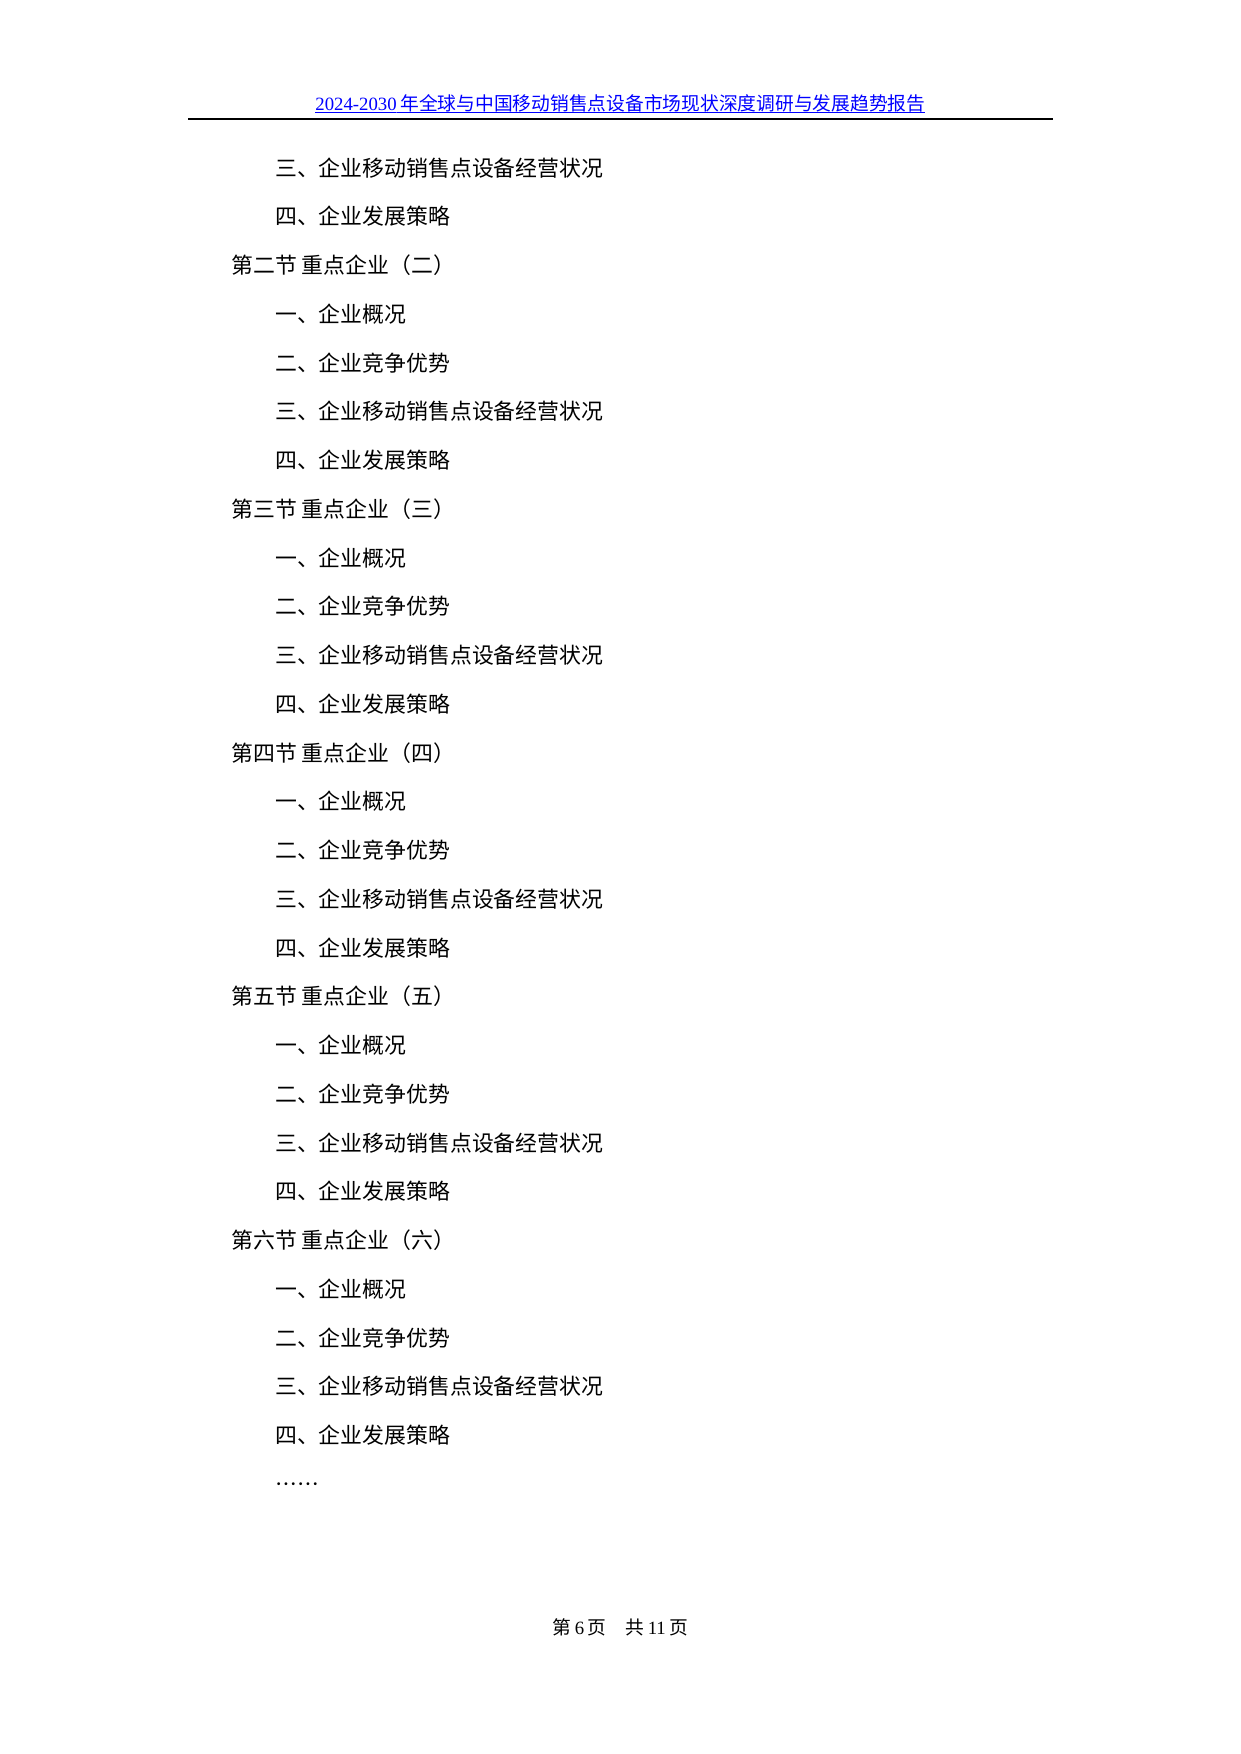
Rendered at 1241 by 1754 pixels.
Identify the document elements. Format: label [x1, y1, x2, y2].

text [187, 150, 1053, 1499]
